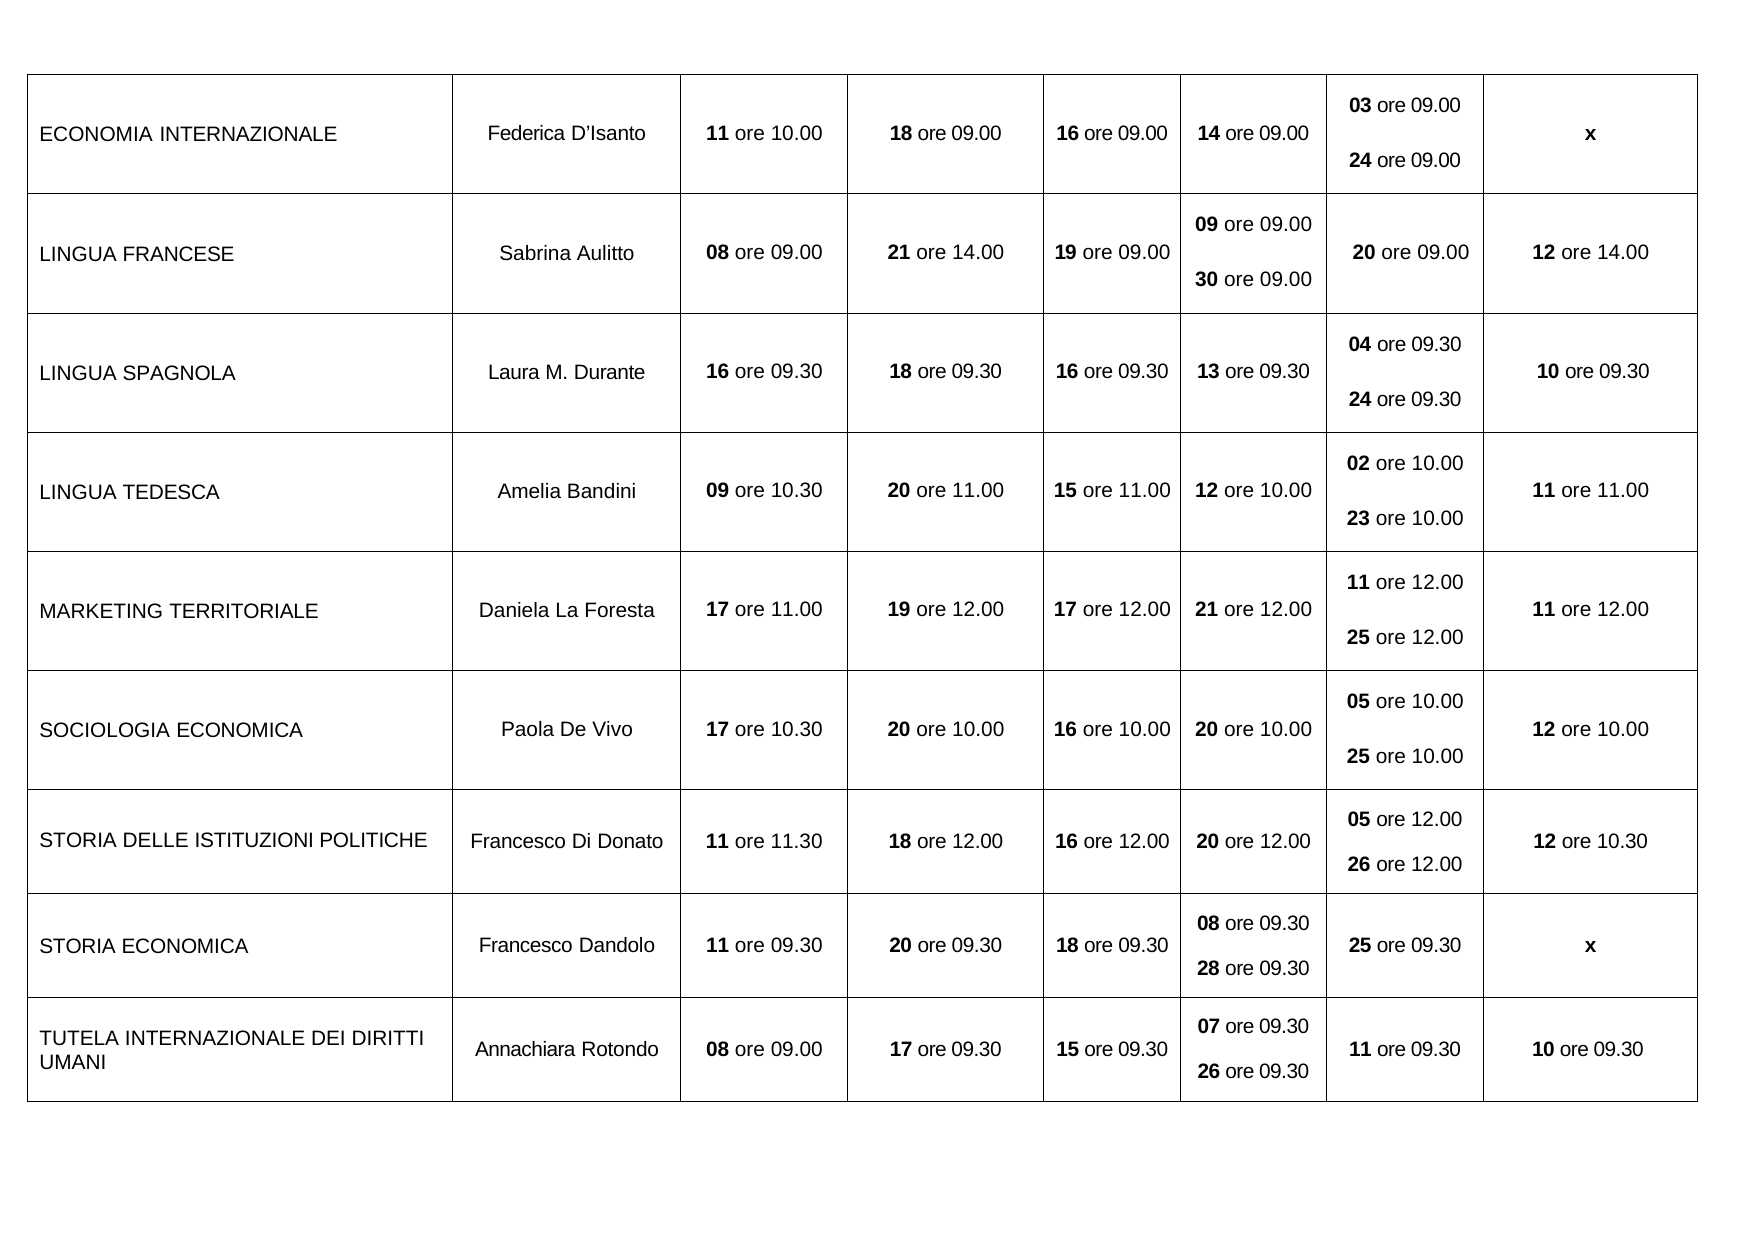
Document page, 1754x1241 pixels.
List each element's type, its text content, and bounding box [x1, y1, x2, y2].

table_cell 11 ore 09.30 [681, 894, 847, 997]
table_cell SOCIOLOGIA ECONOMICA [28, 671, 452, 789]
table_cell 09 ore 10.30 [681, 433, 847, 551]
table_cell 20 ore 10.00 [848, 671, 1043, 789]
table_cell 20 ore 10.00 [1181, 671, 1326, 789]
table_cell 15 ore 11.00 [1044, 433, 1180, 551]
table_cell LINGUA SPAGNOLA [28, 314, 452, 432]
table_cell 14 ore 09.00 [1181, 75, 1326, 193]
table_cell 18 ore 09.00 [848, 75, 1043, 193]
table_cell 11 ore 09.30 [1327, 998, 1483, 1101]
table_cell Laura M. Durante [453, 314, 680, 432]
table_cell Paola De Vivo [453, 671, 680, 789]
table_cell Federica D’Isanto [453, 75, 680, 193]
table_cell 17 ore 12.00 [1044, 552, 1180, 670]
table_cell 12 ore 10.00 [1484, 671, 1697, 789]
table_cell 16 ore 10.00 [1044, 671, 1180, 789]
table_cell STORIA DELLE ISTITUZIONI POLITICHE [28, 790, 452, 893]
table_cell 12 ore 10.00 [1181, 433, 1326, 551]
table_cell 18 ore 09.30 [1044, 894, 1180, 997]
table_cell Annachiara Rotondo [453, 998, 680, 1101]
table_cell 13 ore 09.30 [1181, 314, 1326, 432]
table_cell 07 ore 09.30 26 ore 09.30 [1181, 998, 1326, 1101]
table_cell 17 ore 09.30 [848, 998, 1043, 1101]
table_cell 15 ore 09.30 [1044, 998, 1180, 1101]
table_cell LINGUA TEDESCA [28, 433, 452, 551]
table_cell Sabrina Aulitto [453, 194, 680, 313]
table_cell 21 ore 12.00 [1181, 552, 1326, 670]
table_cell 17 ore 10.30 [681, 671, 847, 789]
table_cell 08 ore 09.00 [681, 194, 847, 313]
table_cell 12 ore 14.00 [1484, 194, 1697, 313]
table_cell 11 ore 12.00 25 ore 12.00 [1327, 552, 1483, 670]
table_cell x [1484, 894, 1697, 997]
table_cell 09 ore 09.00 30 ore 09.00 [1181, 194, 1326, 313]
table_cell 16 ore 09.30 [681, 314, 847, 432]
table_cell x [1484, 75, 1697, 193]
table_cell STORIA ECONOMICA [28, 894, 452, 997]
table_cell 16 ore 12.00 [1044, 790, 1180, 893]
table_cell 17 ore 11.00 [681, 552, 847, 670]
table_cell 25 ore 09.30 [1327, 894, 1483, 997]
table_cell 08 ore 09.30 28 ore 09.30 [1181, 894, 1326, 997]
table_cell ECONOMIA INTERNAZIONALE [28, 75, 452, 193]
table_cell Francesco Dandolo [453, 894, 680, 997]
table_cell 10 ore 09.30 [1484, 998, 1697, 1101]
table_cell 21 ore 14.00 [848, 194, 1043, 313]
table_cell 19 ore 12.00 [848, 552, 1043, 670]
table_cell 20 ore 09.30 [848, 894, 1043, 997]
table_cell TUTELA INTERNAZIONALE DEI DIRITTI UMANI [28, 998, 452, 1101]
table_cell 11 ore 10.00 [681, 75, 847, 193]
table_cell 16 ore 09.00 [1044, 75, 1180, 193]
table_cell 02 ore 10.00 23 ore 10.00 [1327, 433, 1483, 551]
table_cell Francesco Di Donato [453, 790, 680, 893]
table_cell 20 ore 11.00 [848, 433, 1043, 551]
table_cell 05 ore 12.00 26 ore 12.00 [1327, 790, 1483, 893]
table_cell Amelia Bandini [453, 433, 680, 551]
table_cell 11 ore 11.30 [681, 790, 847, 893]
table_cell 18 ore 12.00 [848, 790, 1043, 893]
table_cell 20 ore 12.00 [1181, 790, 1326, 893]
table_cell 20 ore 09.00 [1327, 194, 1483, 313]
table_cell 18 ore 09.30 [848, 314, 1043, 432]
table_cell LINGUA FRANCESE [28, 194, 452, 313]
table_cell 16 ore 09.30 [1044, 314, 1180, 432]
table_cell MARKETING TERRITORIALE [28, 552, 452, 670]
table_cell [1327, 75, 1483, 193]
table_cell 11 ore 11.00 [1484, 433, 1697, 551]
table_cell 19 ore 09.00 [1044, 194, 1180, 313]
table_cell 04 ore 09.30 24 ore 09.30 [1327, 314, 1483, 432]
table_cell Daniela La Foresta [453, 552, 680, 670]
table_cell 05 ore 10.00 25 ore 10.00 [1327, 671, 1483, 789]
table_cell 08 ore 09.00 [681, 998, 847, 1101]
table_cell 12 ore 10.30 [1484, 790, 1697, 893]
table_cell 11 ore 12.00 [1484, 552, 1697, 670]
table_cell 10 ore 09.30 [1484, 314, 1697, 432]
